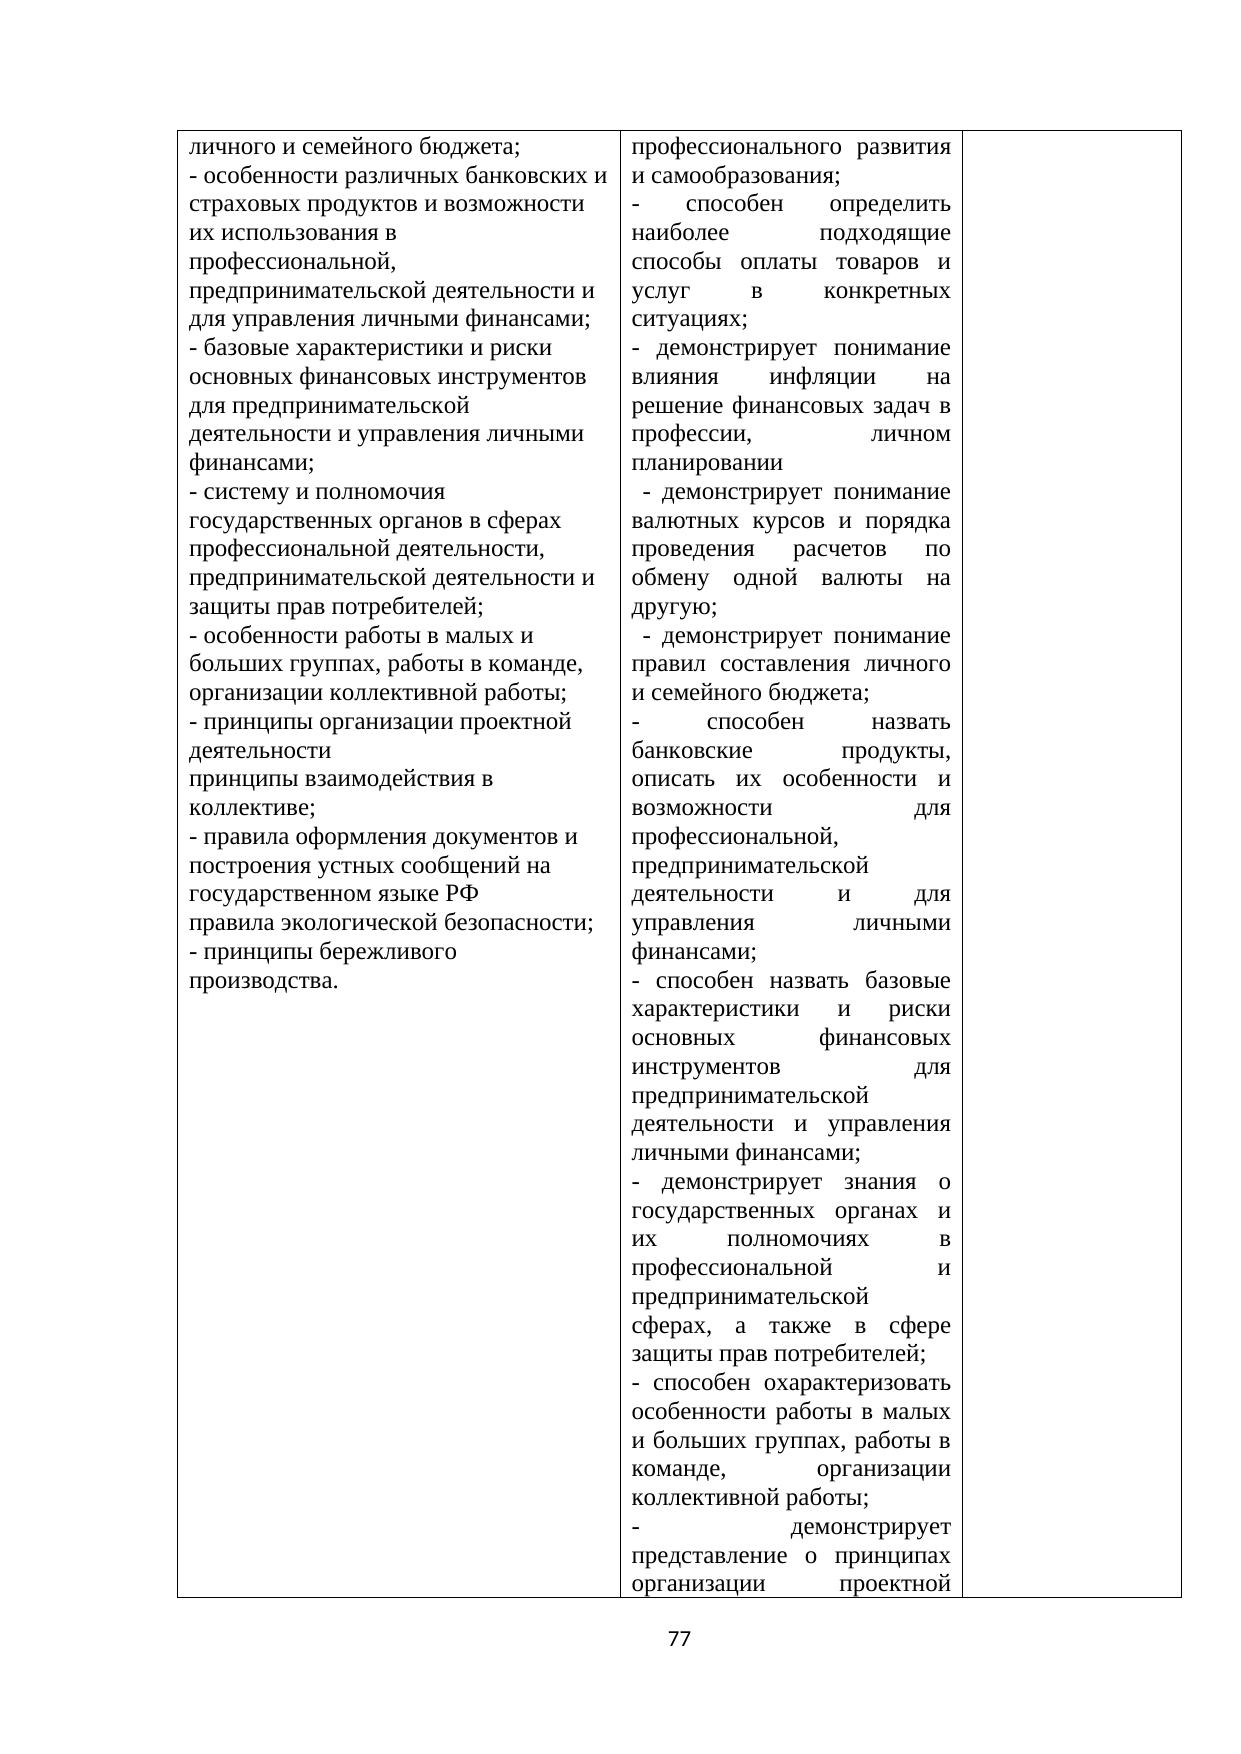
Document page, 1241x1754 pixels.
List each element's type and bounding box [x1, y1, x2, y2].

table_cell [621, 131, 962, 1597]
table_cell [178, 131, 620, 1597]
table_cell [963, 131, 1181, 1597]
